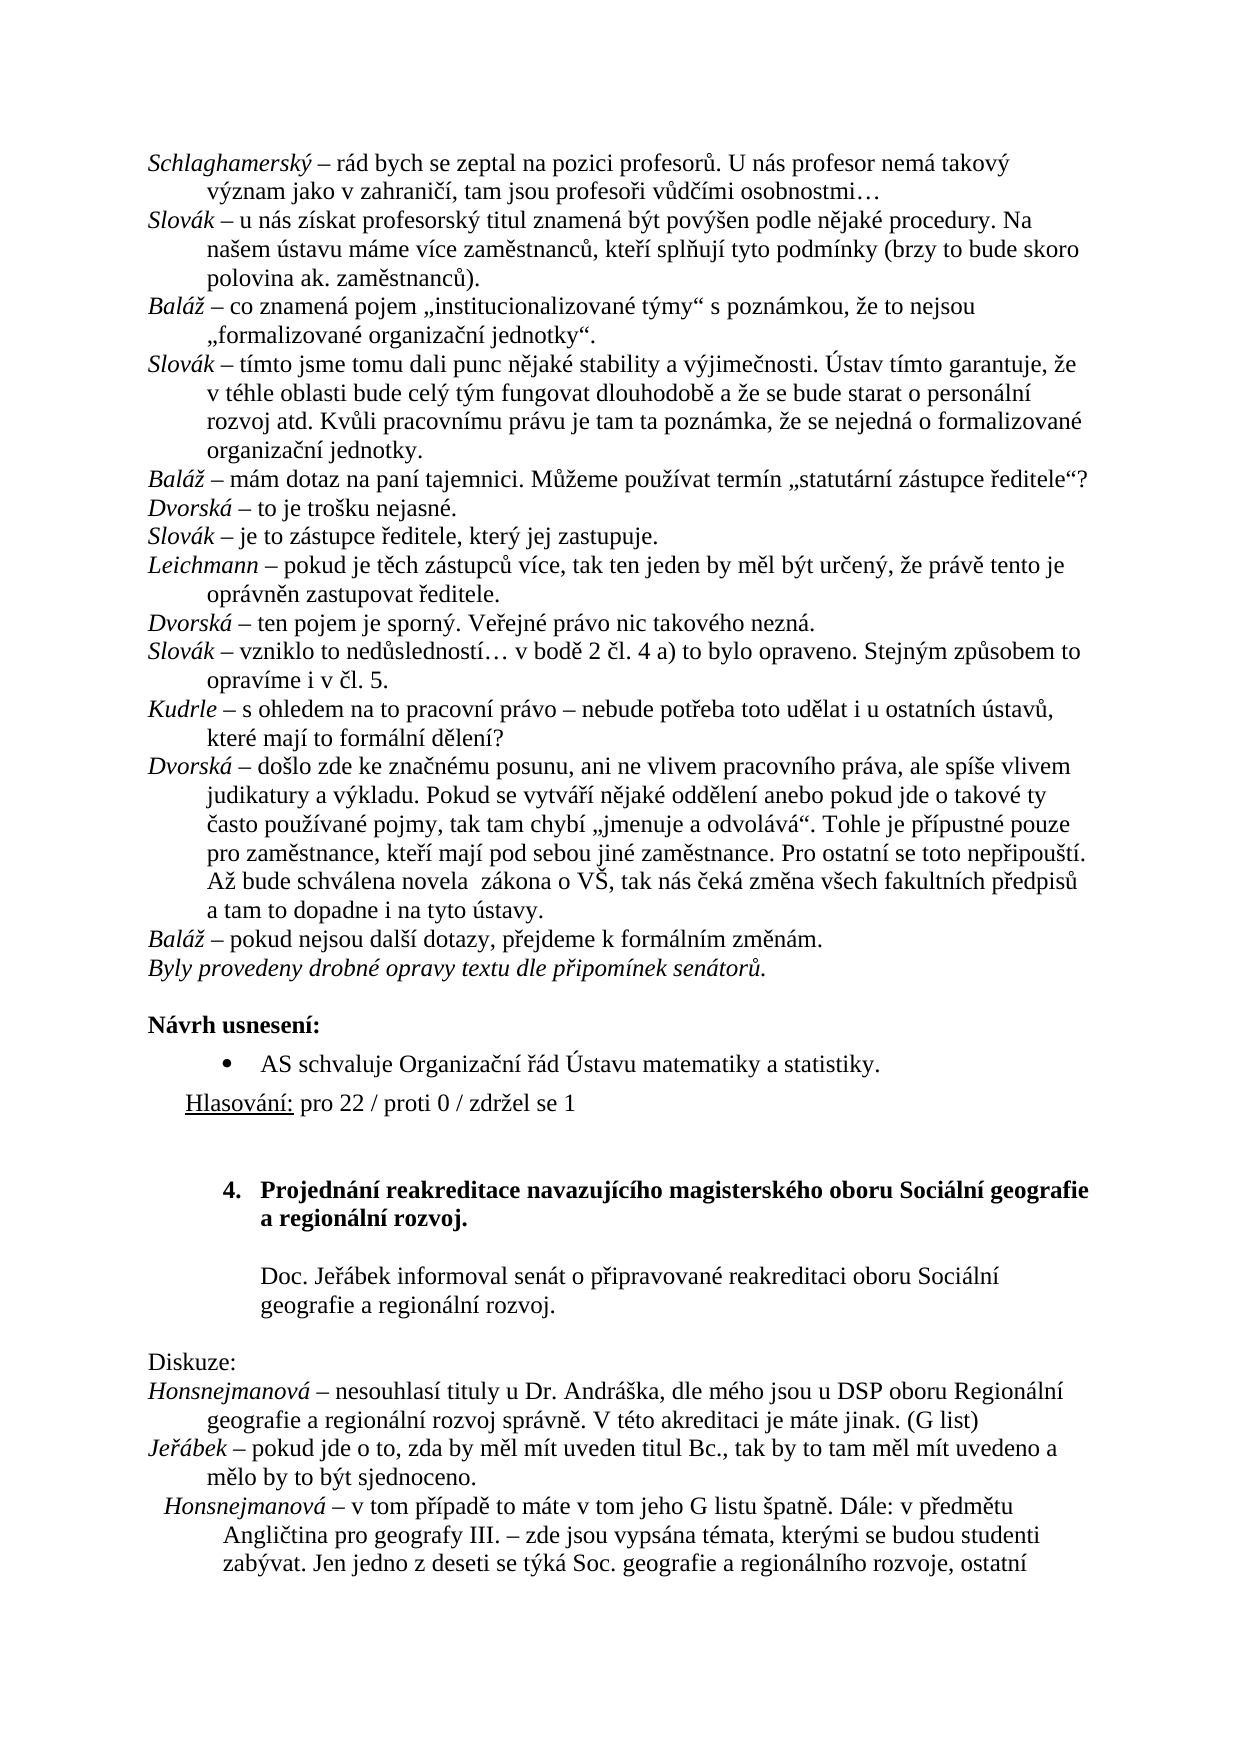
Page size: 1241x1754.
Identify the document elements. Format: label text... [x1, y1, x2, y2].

list AS schvaluje Organizační řád Ústavu matematiky a statistiky. [223, 1049, 1093, 1078]
list Byly provedeny drobné opravy textu dle připomínek senátorů. [148, 953, 1093, 981]
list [163, 1491, 1093, 1577]
list Schlaghamerský – rád bych se zeptal na pozici profesorů. U nás profesor nemá takový význam jako v zahraničí, tam jsou profesoři vůdčími osobnostmi… [148, 148, 1093, 205]
list Slovák – je to zástupce ředitele, který jej zastupuje. [148, 521, 1093, 550]
list Baláž – co znamená pojem „institucionalizované týmy“ s poznámkou, že to nejsou „formalizované organizační jednotky“. [148, 291, 1093, 349]
text Návrh usnesení: [148, 1010, 1093, 1039]
list Projednání reakreditace navazujícího magisterského oboru Sociální geografie a regionální rozvoj. [223, 1175, 1093, 1232]
list Doc. Jeřábek informoval senát o připravované reakreditaci oboru Sociální geografie a regionální rozvoj. [260, 1261, 1093, 1318]
list Baláž – mám dotaz na paní tajemnici. Můžeme používat termín „statutární zástupce ředitele“? [148, 464, 1093, 493]
list Dvorská – to je trošku nejasné. [148, 493, 1093, 521]
list Dvorská – ten pojem je sporný. Veřejné právo nic takového nezná. [148, 608, 1093, 636]
list Slovák – u nás získat profesorský titul znamená být povýšen podle nějaké procedury. Na našem ústavu máme více zaměstnanců, kteří splňují tyto podmínky (brzy to bude skoro polovina ak. zaměstnanců). [148, 205, 1093, 291]
list Slovák – vzniklo to nedůsledností… v bodě 2 čl. 4 a) to bylo opraveno. Stejným způsobem to opravíme i v čl. 5. [148, 636, 1093, 694]
list Jeřábek – pokud jde o to, zda by měl mít uveden titul Bc., tak by to tam měl mít uvedeno a mělo by to být sjednoceno. [148, 1433, 1093, 1491]
list Dvorská – došlo zde ke značnému posunu, ani ne vlivem pracovního práva, ale spíše vlivem judikatury a výkladu. Pokud se vytváří nějaké oddělení anebo pokud jde o takové ty často používané pojmy, tak tam chybí „jmenuje a odvolává“. Tohle je přípustné pouze pro zaměstnance, kteří mají pod sebou jiné zaměstnance. Pro ostatní se toto nepřipouští. Až bude schválena novela zákona o VŠ, tak nás čeká změna všech fakultních předpisů a tam to dopadne i na tyto ústavy. [148, 751, 1093, 924]
list Leichmann – pokud je těch zástupců více, tak ten jeden by měl být určený, že právě tento je oprávněn zastupovat ředitele. [148, 550, 1093, 608]
text Hlasování: pro 22 / proti 0 / zdržel se 1 [185, 1088, 1093, 1117]
list Slovák – tímto jsme tomu dali punc nějaké stability a výjimečnosti. Ústav tímto garantuje, že v téhle oblasti bude celý tým fungovat dlouhodobě a že se bude starat o personální rozvoj atd. Kvůli pracovnímu právu je tam ta poznámka, že se nejedná o formalizované organizační jednotky. [148, 349, 1093, 464]
list Diskuze: [148, 1347, 1093, 1376]
list Kudrle – s ohledem na to pracovní právo – nebude potřeba toto udělat i u ostatních ústavů, které mají to formální dělení? [148, 694, 1093, 751]
list Honsnejmanová – nesouhlasí tituly u Dr. Andráška, dle mého jsou u DSP oboru Regionální geografie a regionální rozvoj správně. V této akreditaci je máte jinak. (G list) [148, 1376, 1093, 1433]
list Baláž – pokud nejsou další dotazy, přejdeme k formálním změnám. [148, 924, 1093, 953]
